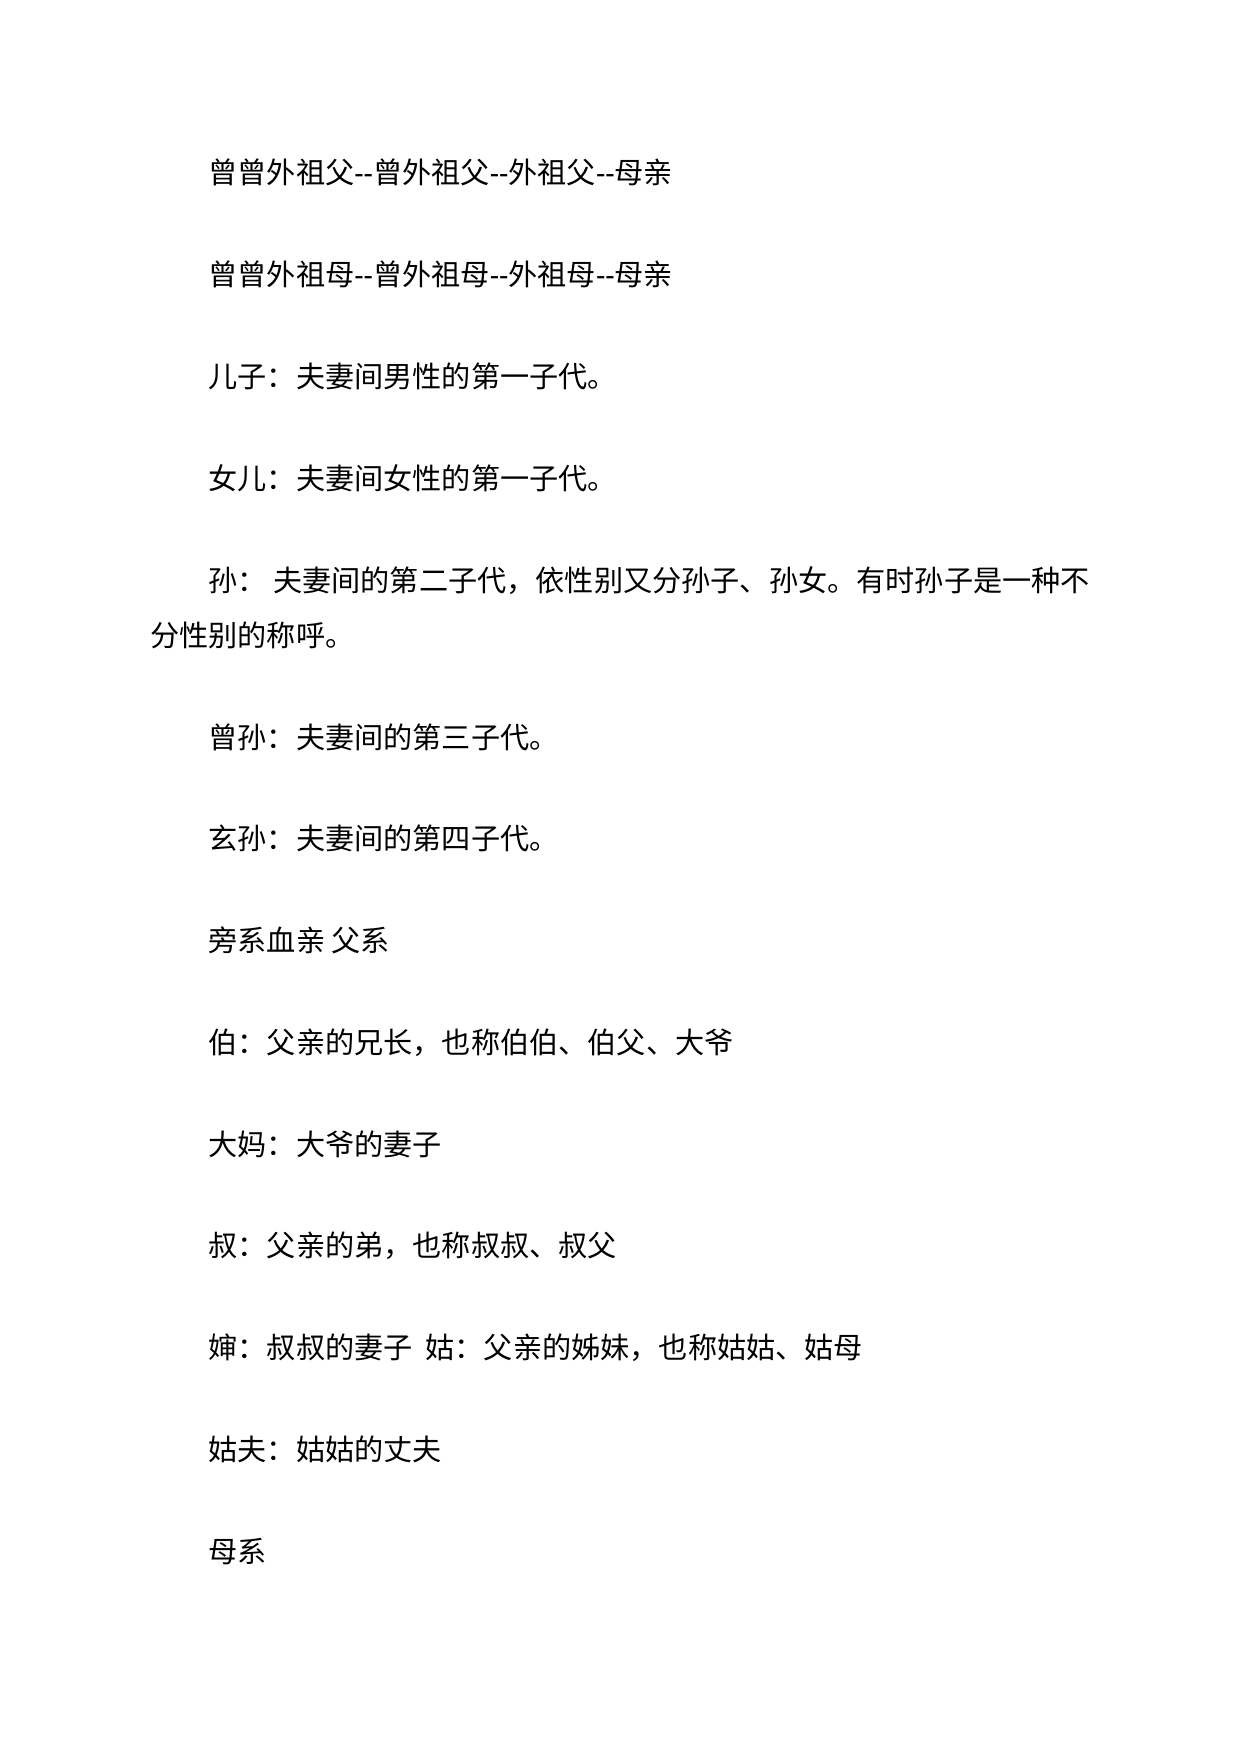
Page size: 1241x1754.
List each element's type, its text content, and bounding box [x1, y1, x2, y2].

text 曾曾外祖母--曾外祖母--外祖母--母亲 [150, 252, 1090, 294]
text 儿子：夫妻间男性的第一子代。 [150, 354, 1090, 396]
text 女儿：夫妻间女性的第一子代。 [150, 456, 1090, 498]
text 玄孙：夫妻间的第四子代。 [150, 816, 1090, 858]
text 母系 [150, 1528, 1090, 1571]
text 姑夫：姑姑的丈夫 [150, 1427, 1090, 1469]
text 婶：叔叔的妻子 姑：父亲的姊妹，也称姑姑、姑母 [150, 1325, 1090, 1367]
text 孙： 夫妻间的第二子代，依性别又分孙子、孙女。有时孙子是一种不分性别的称呼。 [150, 557, 1090, 655]
text 曾孙：夫妻间的第三子代。 [150, 714, 1090, 756]
text 叔：父亲的弟，也称叔叔、叔父 [150, 1223, 1090, 1265]
text 旁系血亲 父系 [150, 918, 1090, 960]
text 曾曾外祖父--曾外祖父--外祖父--母亲 [150, 150, 1090, 192]
text 大妈：大爷的妻子 [150, 1121, 1090, 1163]
text 伯：父亲的兄长，也称伯伯、伯父、大爷 [150, 1019, 1090, 1062]
